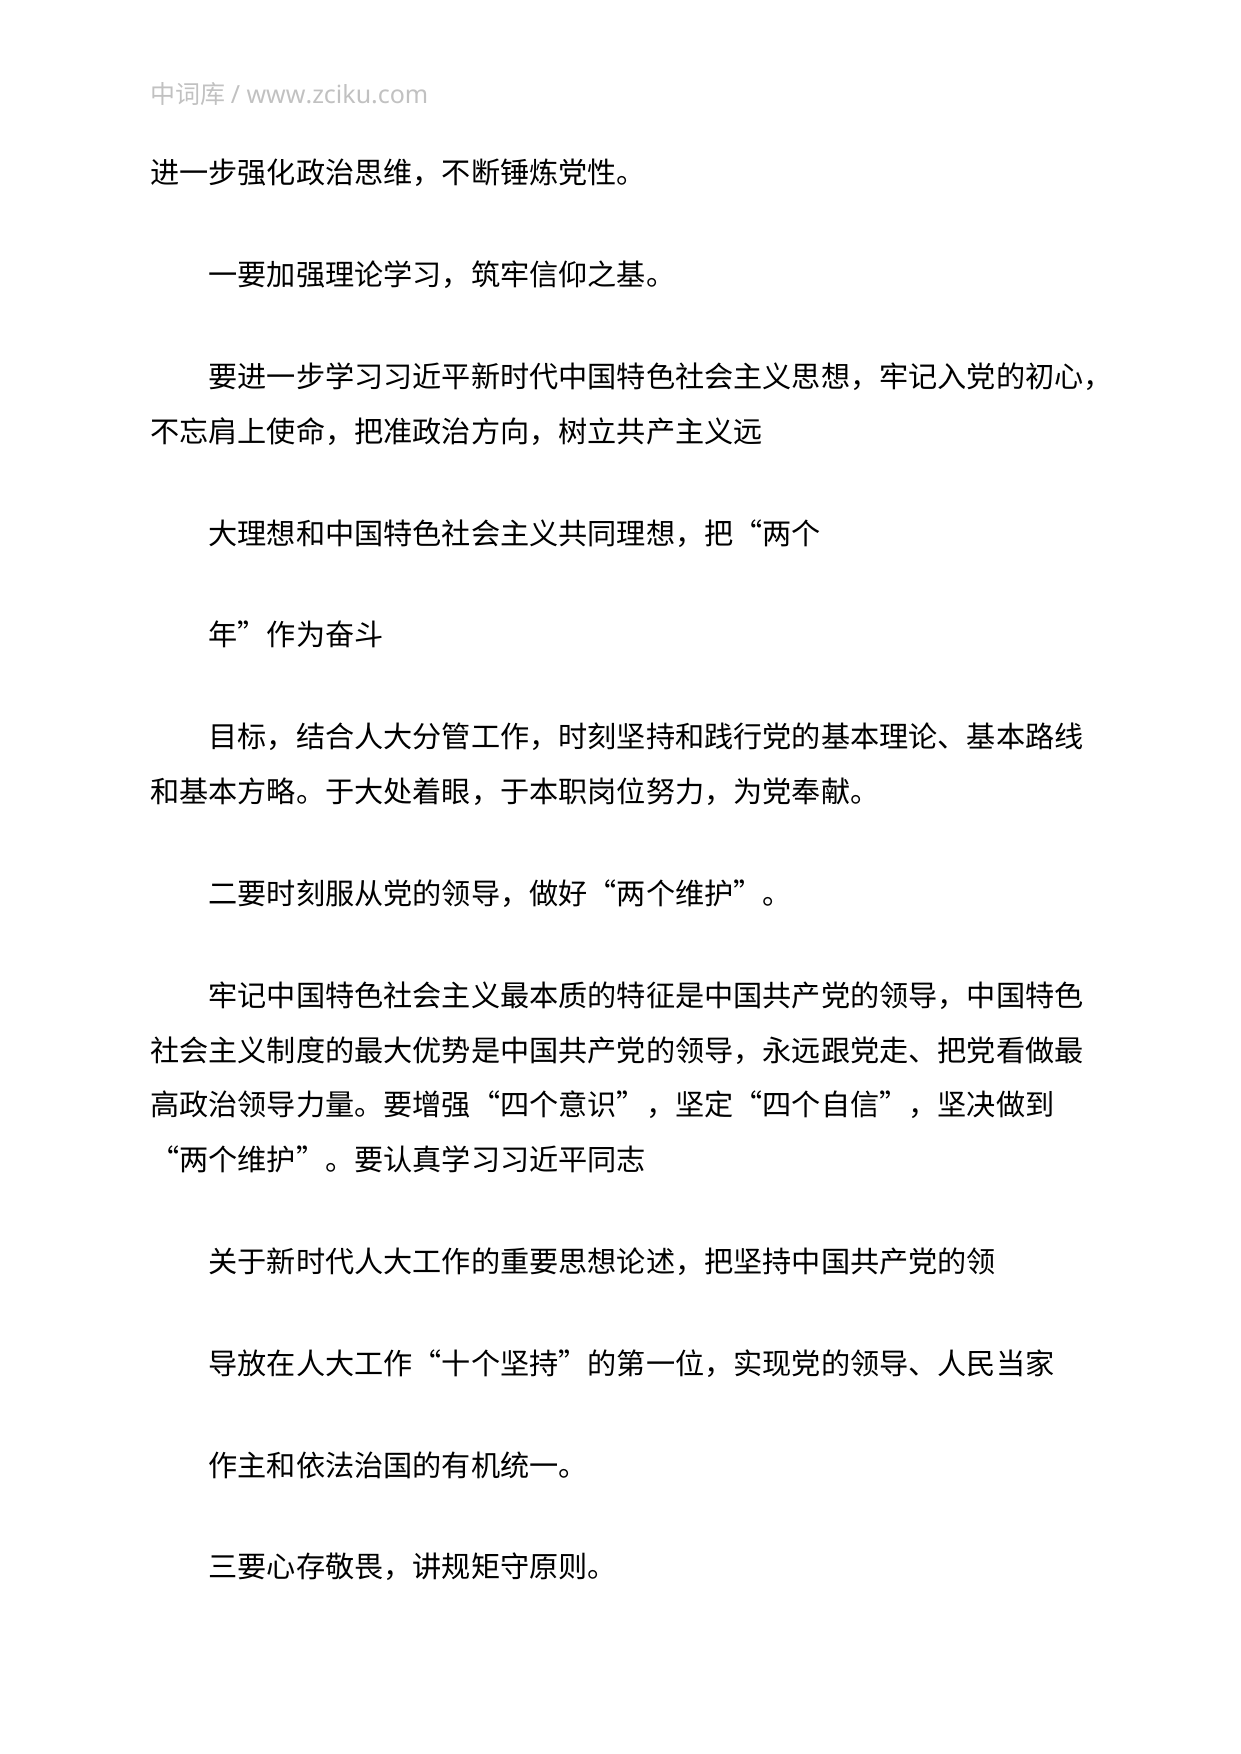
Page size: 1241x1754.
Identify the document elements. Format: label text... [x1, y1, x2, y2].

text 导放在人大工作“十个坚持”的第一位，实现党的领导、人民当家 [150, 1340, 1090, 1383]
text 目标，结合人大分管工作，时刻坚持和践行党的基本理论、基本路线和基本方略。于大处着眼，于本职岗位努力，为党奉献。 [150, 714, 1090, 811]
text 一要加强理论学习，筑牢信仰之基。 [150, 252, 1090, 294]
text 牢记中国特色社会主义最本质的特征是中国共产党的领导，中国特色社会主义制度的最大优势是中国共产党的领导，永远跟党走、把党看做最高政治领导力量。要增强“四个意识”，坚定“四个自信”，坚决做到“两个维护”。要认真学习习近平同志 [150, 972, 1090, 1179]
text 要进一步学习习近平新时代中国特色社会主义思想，牢记入党的初心，不忘肩上使命，把准政治方向，树立共产主义远 [150, 353, 1090, 451]
text 关于新时代人大工作的重要思想论述，把坚持中国共产党的领 [150, 1239, 1090, 1281]
text 作主和依法治国的有机统一。 [150, 1442, 1090, 1484]
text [150, 150, 1090, 192]
text 二要时刻服从党的领导，做好“两个维护”。 [150, 870, 1090, 913]
text 三要心存敬畏，讲规矩守原则。 [150, 1544, 1090, 1586]
text 大理想和中国特色社会主义共同理想，把“两个 [150, 510, 1090, 552]
text 年”作为奋斗 [150, 612, 1090, 654]
